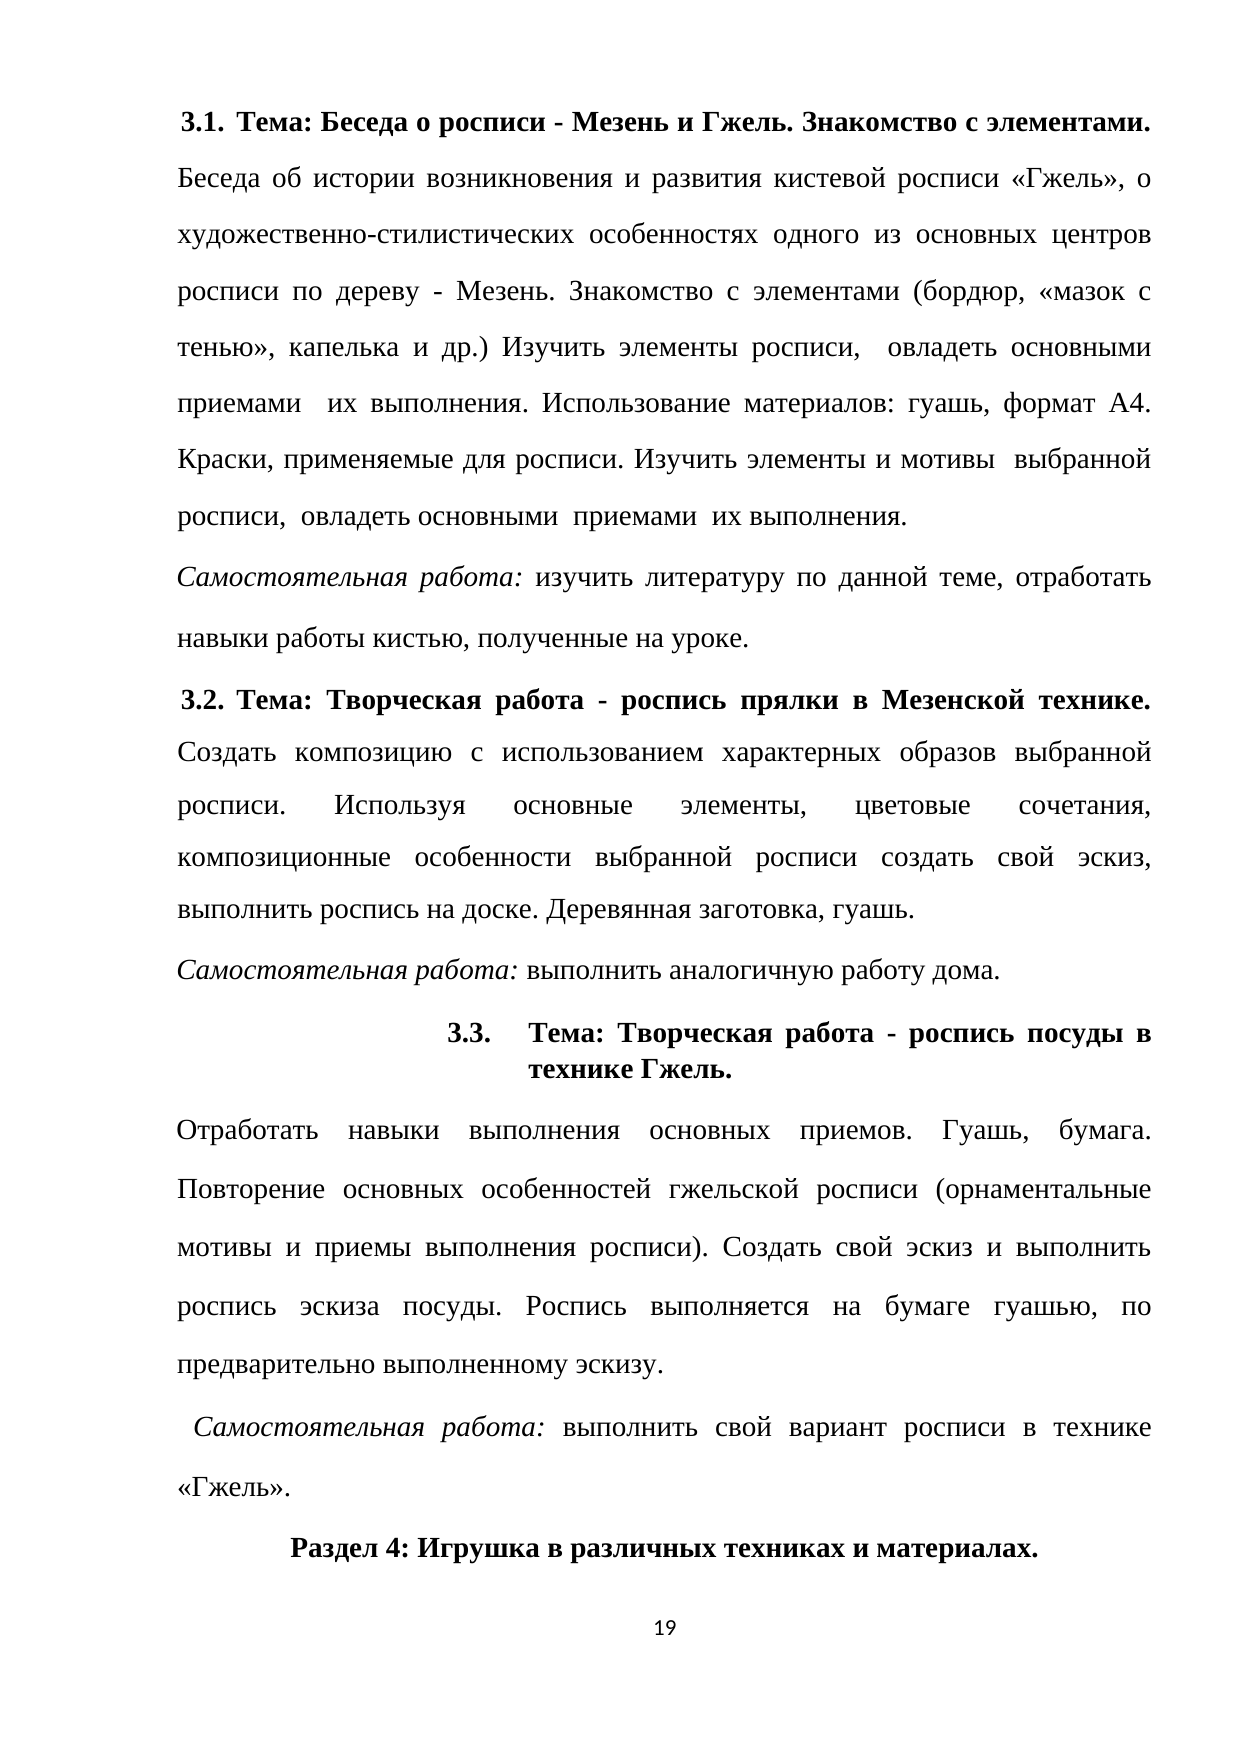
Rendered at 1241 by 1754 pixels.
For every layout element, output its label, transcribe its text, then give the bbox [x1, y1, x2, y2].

text Отработать навыки выполнения основных приемов. Гуашь, бумага. Повторение основных особенностей гжельской росписи (орнаментальные мотивы и приемы выполнения росписи). Создать свой эскиз и выполнить роспись эскиза посуды. Роспись выполняется на бумаге гуашью, по предварительно выполненному эскизу. [176, 1112, 1152, 1380]
text Самостоятельная работа: выполнить свой вариант росписи в технике «Гжель». [176, 1409, 1152, 1503]
list Тема: Творческая работа - роспись прялки в Мезенской технике. Создать композицию с использованием характерных образов выбранной росписи. Используя основные элементы, цветовые сочетания, композиционные особенности выбранной росписи создать свой эскиз, выполнить роспись на доске. Деревянная заготовка, гуашь. [177, 682, 1152, 925]
list Тема: Беседа о росписи - Мезень и Гжель. Знакомство с элементами. Беседа об истории возникновения и развития кистевой росписи «Гжель», о художественно-стилистических особенностях одного из основных центров росписи по дереву - Мезень. Знакомство с элементами (бордюр, «мазок с тенью», капелька и др.) Изучить элементы росписи, овладеть основными приемами их выполнения. Использование материалов: гуашь, формат А4. Краски, применяемые для росписи. Изучить элементы и мотивы выбранной росписи, овладеть основными приемами их выполнения. [177, 104, 1152, 531]
list Тема: Творческая работа - роспись посуды в технике Гжель. [447, 1015, 1152, 1084]
text Самостоятельная работа: изучить литературу по данной теме, отработать навыки работы кистью, полученные на уроке. [176, 559, 1152, 654]
text Раздел 4: Игрушка в различных техниках и материалах. [214, 1530, 1115, 1564]
text Самостоятельная работа: выполнить аналогичную работу дома. [176, 952, 1152, 986]
